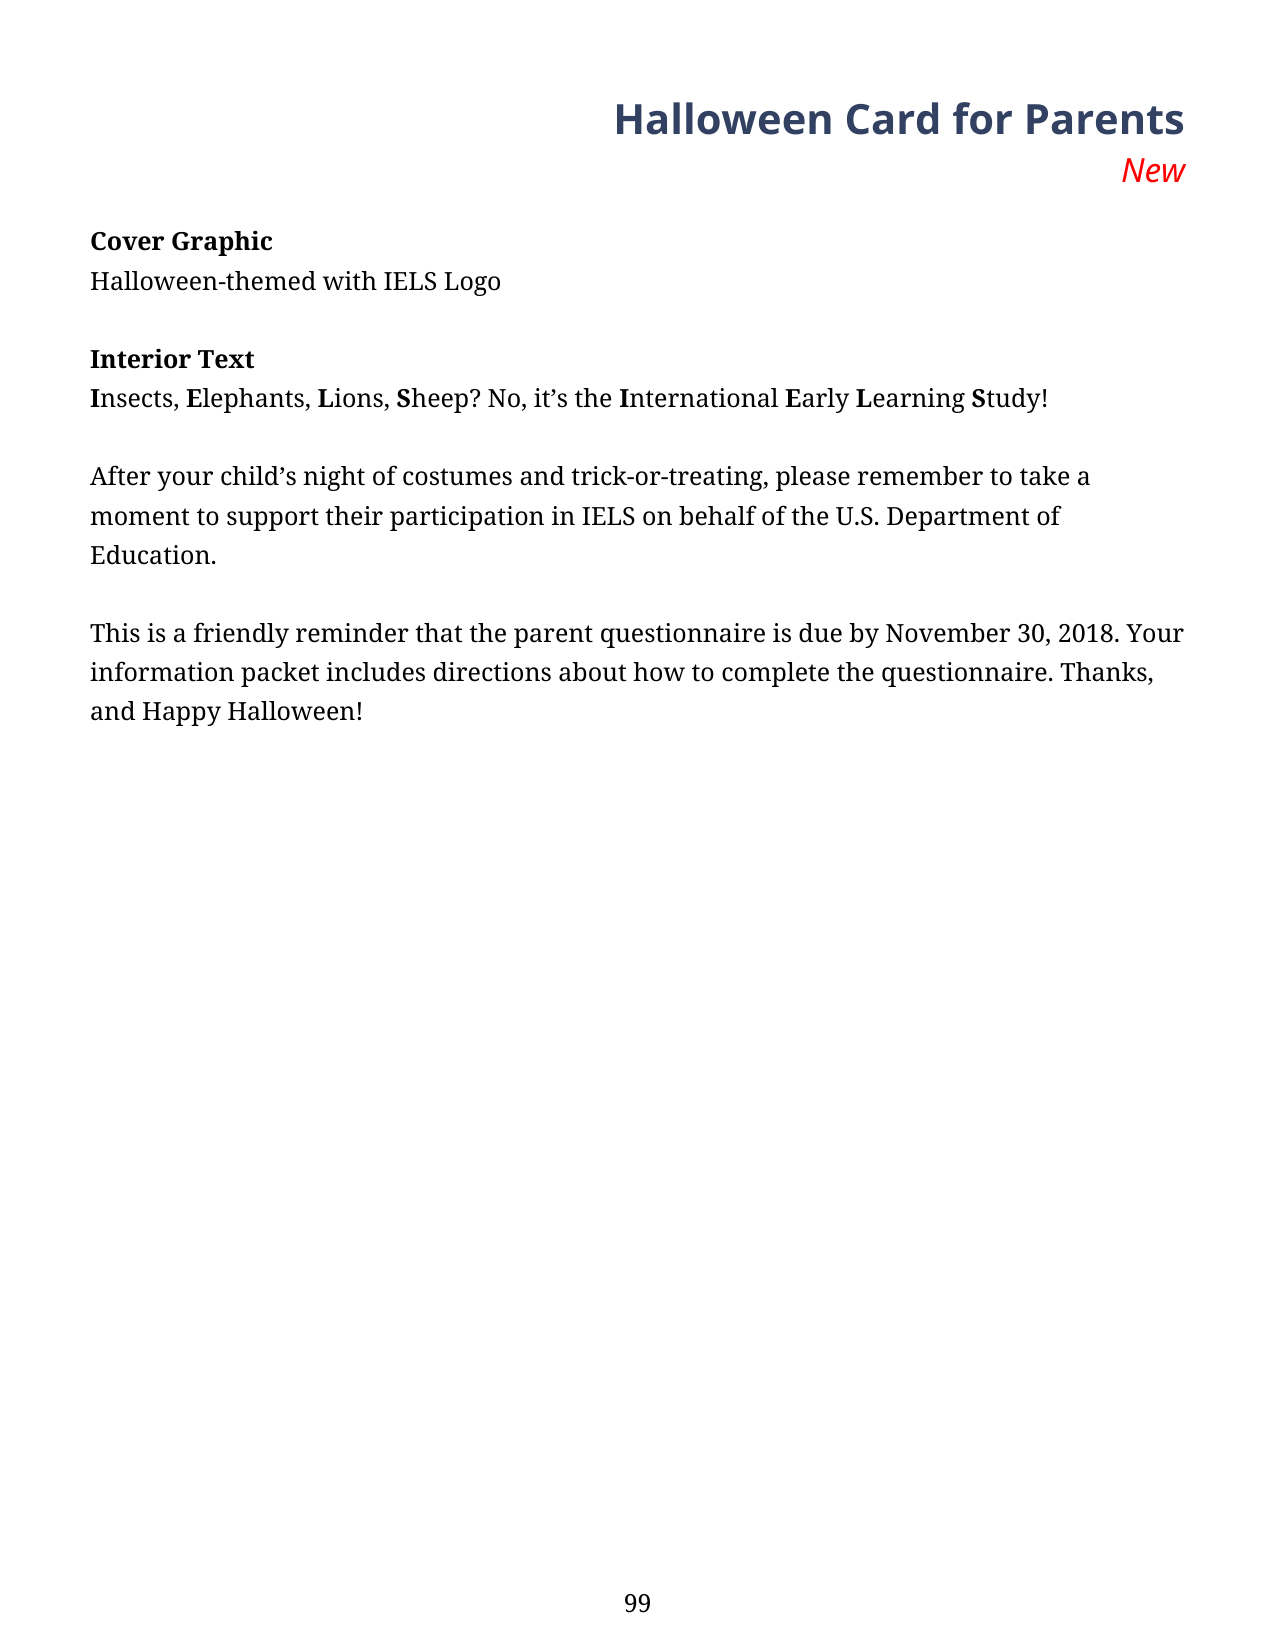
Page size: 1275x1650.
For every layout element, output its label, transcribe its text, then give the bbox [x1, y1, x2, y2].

text Interior Text [90, 341, 1185, 376]
text This is a friendly reminder that the parent questionnaire is due by November 30, 2018. Your information packet includes directions about how to complete the questionnaire. Thanks, and Happy Halloween! [90, 616, 1185, 728]
text After your child’s night of costumes and trick-or-treating, please remember to take a moment to support their participation in IELS on behalf of the U.S. Department of Education. [90, 459, 1185, 571]
text Cover Graphic [90, 224, 1185, 258]
subtitle New [90, 147, 1185, 192]
text Insects, Elephants, Lions, Sheep? No, it’s the International Early Learning Study! [90, 381, 1185, 415]
text Halloween-themed with IELS Logo [90, 263, 1185, 297]
subtitle Halloween Card for Parents [90, 90, 1185, 147]
